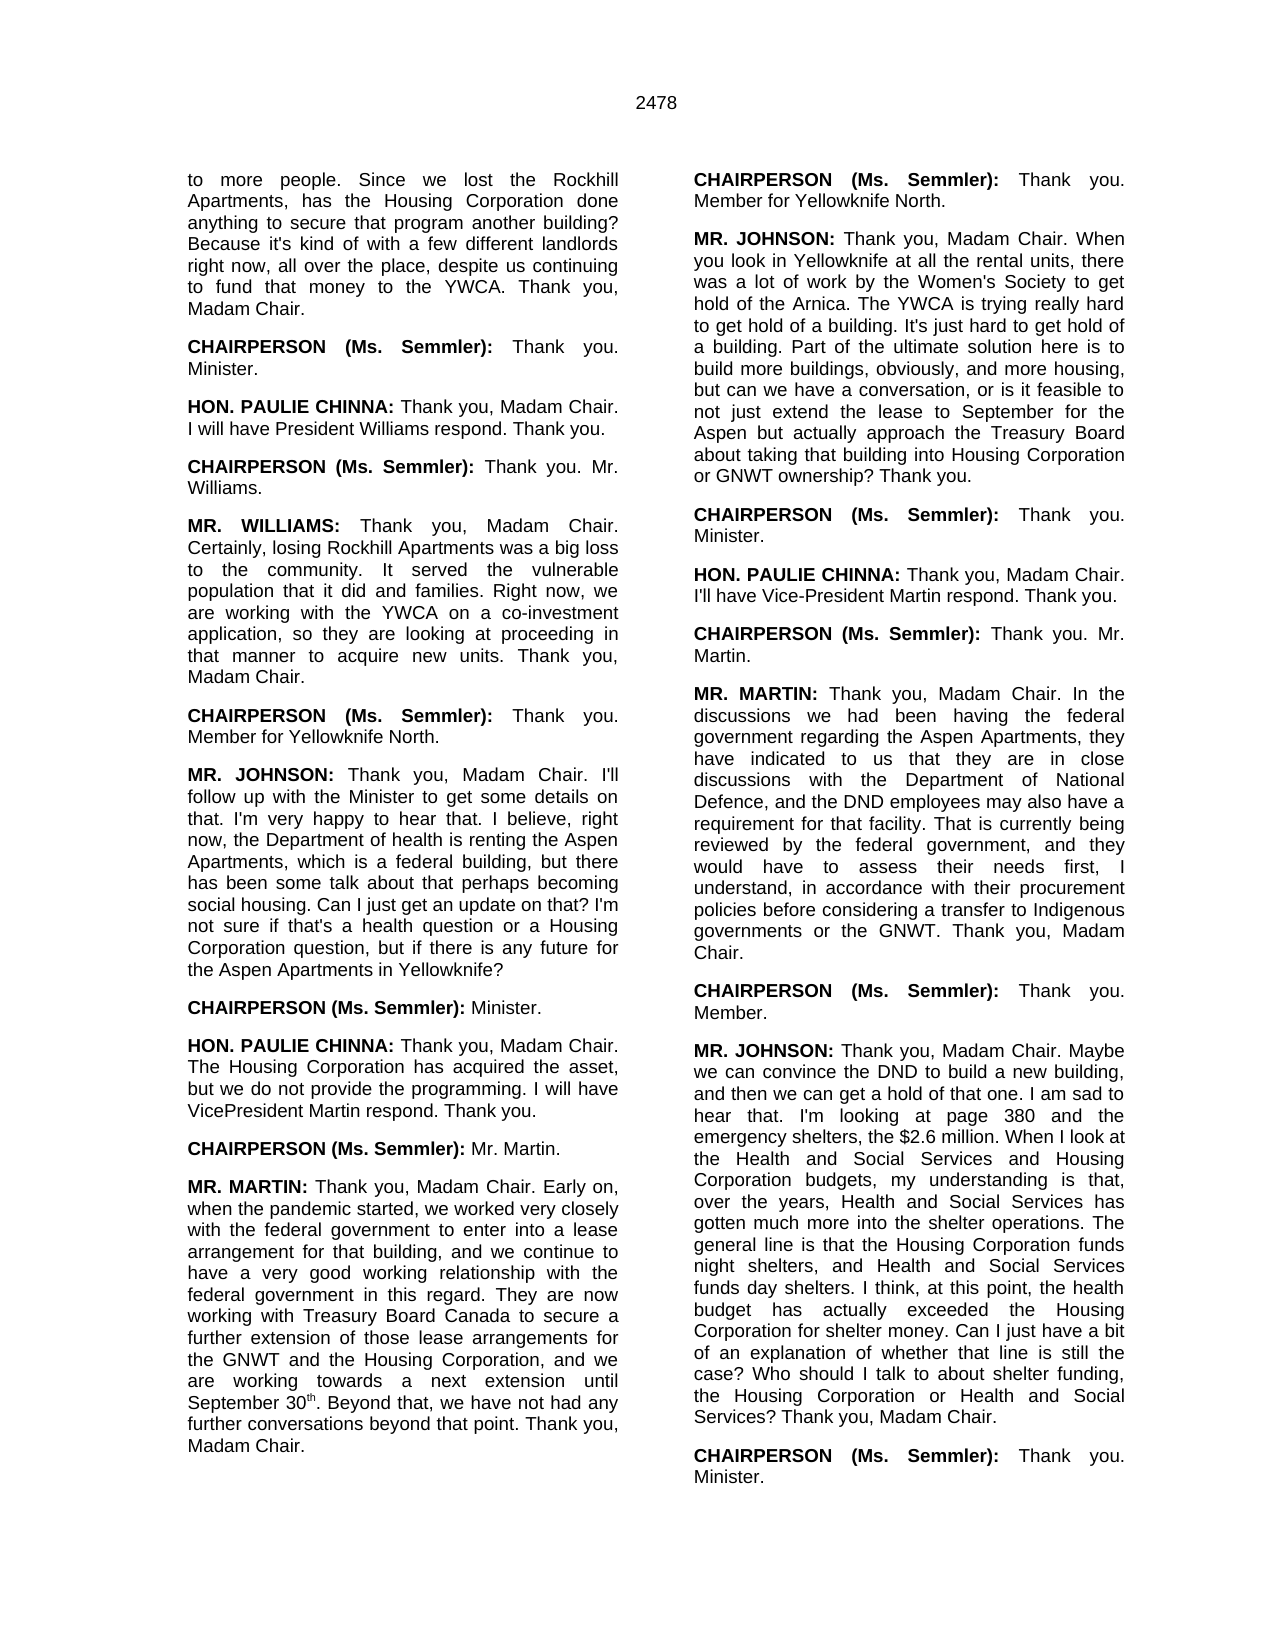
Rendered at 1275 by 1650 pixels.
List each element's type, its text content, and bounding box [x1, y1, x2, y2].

text CHAIRPERSON (Ms. Semmler): Minister. [187, 997, 619, 1018]
text CHAIRPERSON (Ms. Semmler): Thank you. Member. [694, 980, 1125, 1023]
text HON. PAULIE CHINNA: Thank you, Madam Chair. I'll have Vice-President Martin respond. Thank you. [694, 563, 1125, 606]
text CHAIRPERSON (Ms. Semmler): Thank you. Minister. [694, 503, 1125, 547]
text CHAIRPERSON (Ms. Semmler): Thank you. Minister. [187, 336, 619, 379]
text MR. MARTIN: Thank you, Madam Chair. Early on, when the pandemic started, we worked very closely with the federal government to enter into a lease arrangement for that building, and we continue to have a very good working relationship with the federal government in this regard. They are now working with Treasury Board Canada to secure a further extension of those lease arrangements for the GNWT and the Housing Corporation, and we are working towards a next extension until September 30th. Beyond that, we have not had any further conversations beyond that point. Thank you, Madam Chair. [187, 1176, 619, 1456]
text CHAIRPERSON (Ms. Semmler): Mr. Martin. [187, 1138, 619, 1159]
text MR. JOHNSON: Thank you, Madam Chair. I'll follow up with the Minister to get some details on that. I'm very happy to hear that. I believe, right now, the Department of health is renting the Aspen Apartments, which is a federal building, but there has been some talk about that perhaps becoming social housing. Can I just get an update on that? I'm not sure if that's a health question or a Housing Corporation question, but if there is any future for the Aspen Apartments in Yellowknife? [187, 764, 619, 980]
text MR. WILLIAMS: Thank you, Madam Chair. Certainly, losing Rockhill Apartments was a big loss to the community. It served the vulnerable population that it did and families. Right now, we are working with the YWCA on a co-investment application, so they are looking at proceeding in that manner to acquire new units. Thank you, Madam Chair. [187, 515, 619, 688]
text MR. MARTIN: Thank you, Madam Chair. In the discussions we had been having the federal government regarding the Aspen Apartments, they have indicated to us that they are in close discussions with the Department of National Defence, and the DND employees may also have a requirement for that facility. That is currently being reviewed by the federal government, and they would have to assess their needs first, I understand, in accordance with their procurement policies before considering a transfer to Indigenous governments or the GNWT. Thank you, Madam Chair. [694, 683, 1125, 963]
text HON. PAULIE CHINNA: Thank you, Madam Chair. The Housing Corporation has acquired the asset, but we do not provide the programming. I will have VicePresident Martin respond. Thank you. [187, 1035, 619, 1121]
text CHAIRPERSON (Ms. Semmler): Thank you. Mr. Martin. [694, 623, 1125, 666]
text HON. PAULIE CHINNA: Thank you, Madam Chair. I will have President Williams respond. Thank you. [187, 396, 619, 439]
text MR. JOHNSON: Thank you, Madam Chair. When you look in Yellowknife at all the rental units, there was a lot of work by the Women's Society to get hold of the Arnica. The YWCA is trying really hard to get hold of a building. It's just hard to get hold of a building. Part of the ultimate solution here is to build more buildings, obviously, and more housing, but can we have a conversation, or is it feasible to not just extend the lease to September for the Aspen but actually approach the Treasury Board about taking that building into Housing Corporation or GNWT ownership? Thank you. [694, 228, 1125, 487]
text CHAIRPERSON (Ms. Semmler): Thank you. Minister. [694, 1444, 1125, 1488]
text CHAIRPERSON (Ms. Semmler): Thank you. Member for Yellowknife North. [694, 168, 1125, 211]
text MR. JOHNSON: Thank you, Madam Chair. Maybe we can convince the DND to build a new building, and then we can get a hold of that one. I am sad to hear that. I'm looking at page 380 and the emergency shelters, the $2.6 million. When I look at the Health and Social Services and Housing Corporation budgets, my understanding is that, over the years, Health and Social Services has gotten much more into the shelter operations. The general line is that the Housing Corporation funds night shelters, and Health and Social Services funds day shelters. I think, at this point, the health budget has actually exceeded the Housing Corporation for shelter money. Can I just have a bit of an explanation of whether that line is still the case? Who should I talk to about shelter funding, the Housing Corporation or Health and Social Services? Thank you, Madam Chair. [694, 1040, 1125, 1428]
text CHAIRPERSON (Ms. Semmler): Thank you. Mr. Williams. [187, 456, 619, 499]
text CHAIRPERSON (Ms. Semmler): Thank you. Member for Yellowknife North. [187, 704, 619, 748]
